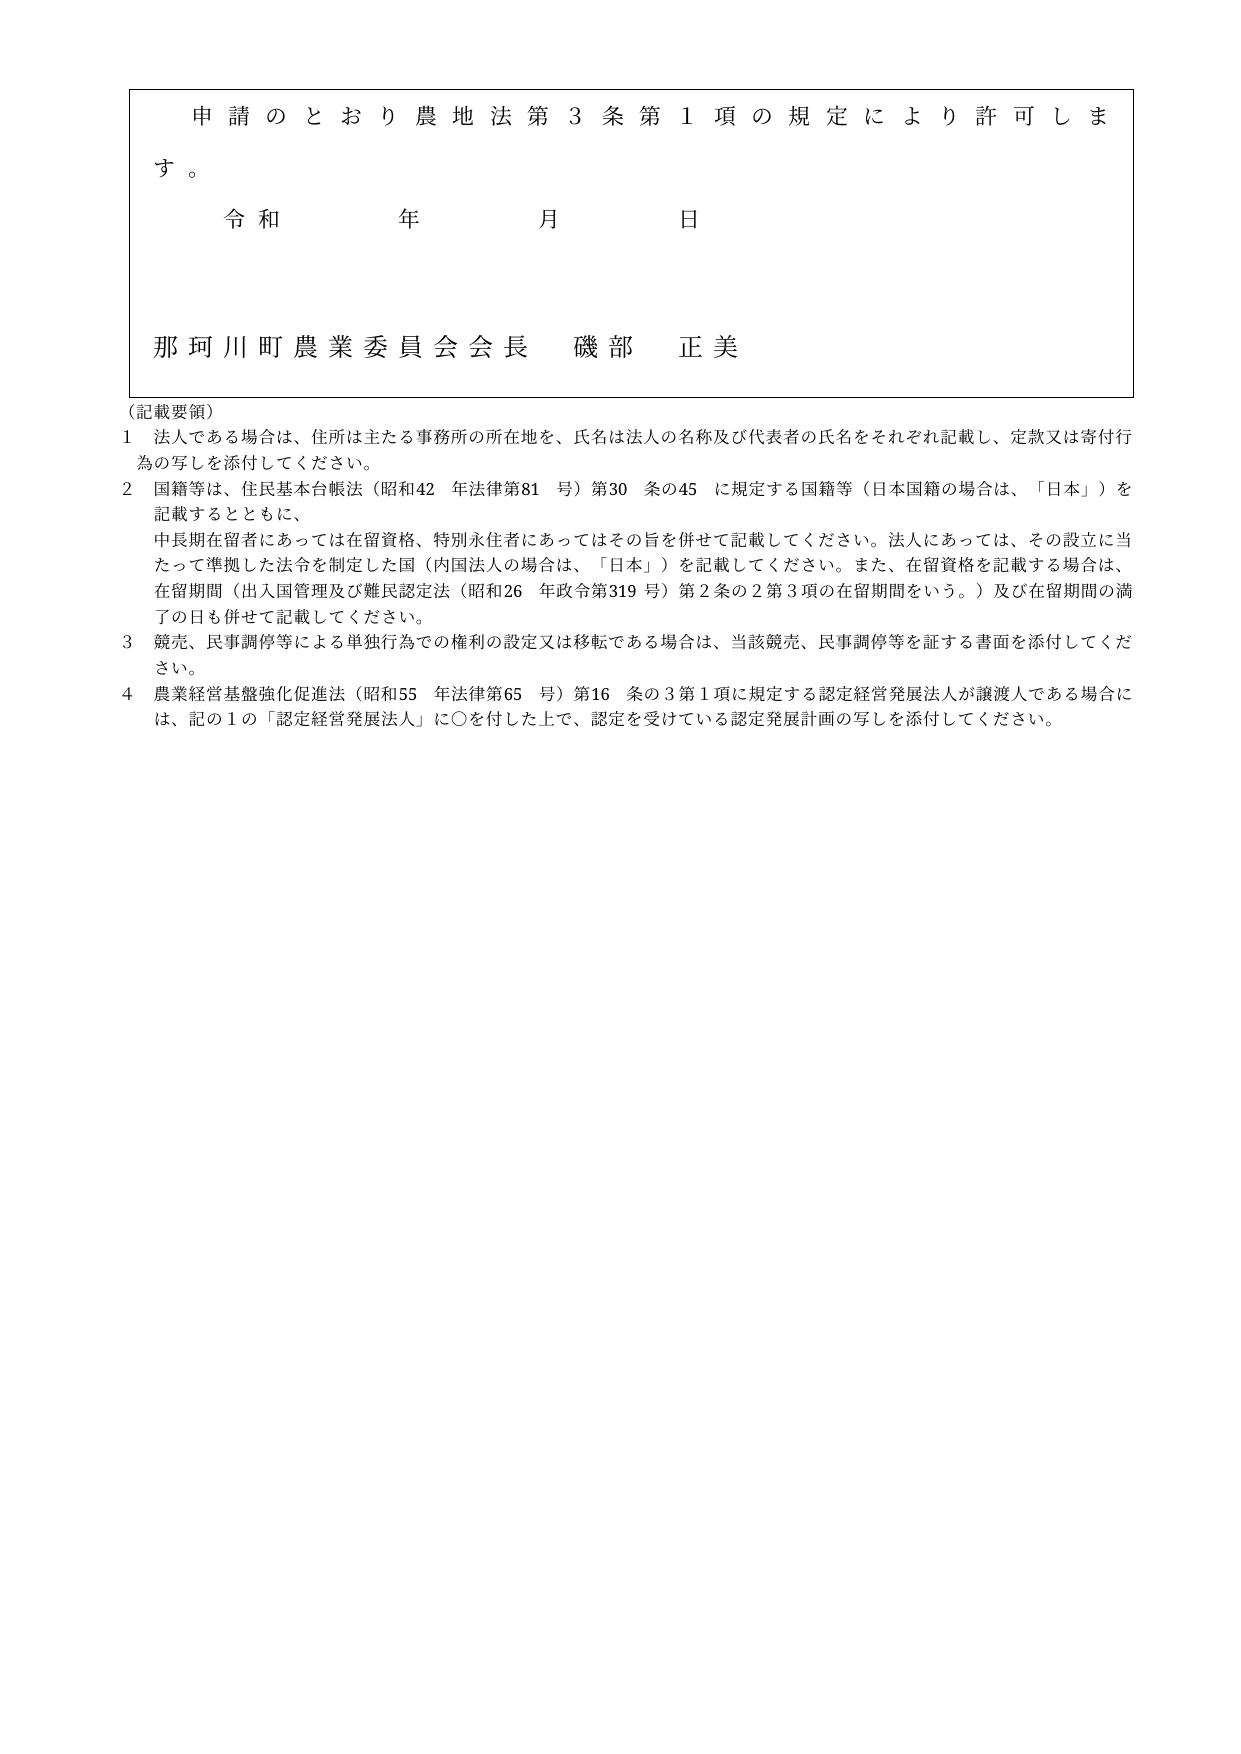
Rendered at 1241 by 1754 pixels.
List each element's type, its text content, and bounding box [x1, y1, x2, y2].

text ４ 農業経営基盤強化促進法（昭和55年法律第65号）第16条の３第１項に規定する認定経営発展法人が譲渡人である場合には、記の１の「認定経営発展法人」に○を付した上で、認定を受けている認定発展計画の写しを添付してください。 [118, 680, 1133, 731]
text 中長期在留者にあっては在留資格、特別永住者にあってはその旨を併せて記載してください。法人にあっては、その設立に当たって準拠した法令を制定した国（内国法人の場合は、「日本」）を記載してください。また、在留資格を記載する場合は、在留期間（出入国管理及び難民認定法（昭和26年政令第319号）第２条の２第３項の在留期間をいう。）及び在留期間の満了の日も併せて記載してください。 [118, 526, 1133, 629]
text ３ 競売、民事調停等による単独行為での権利の設定又は移転である場合は、当該競売、民事調停等を証する書面を添付してください。 [118, 629, 1133, 680]
text ２ 国籍等は、住民基本台帳法（昭和42年法律第81号）第30条の45に規定する国籍等（日本国籍の場合は、「日本」）を記載するとともに、 [118, 475, 1133, 526]
text （記載要領） [118, 398, 1133, 424]
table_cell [130, 90, 1133, 397]
text １ 法人である場合は、住所は主たる事務所の所在地を、氏名は法人の名称及び代表者の氏名をそれぞれ記載し、定款又は寄付行為の写しを添付してください。 [118, 424, 1133, 475]
